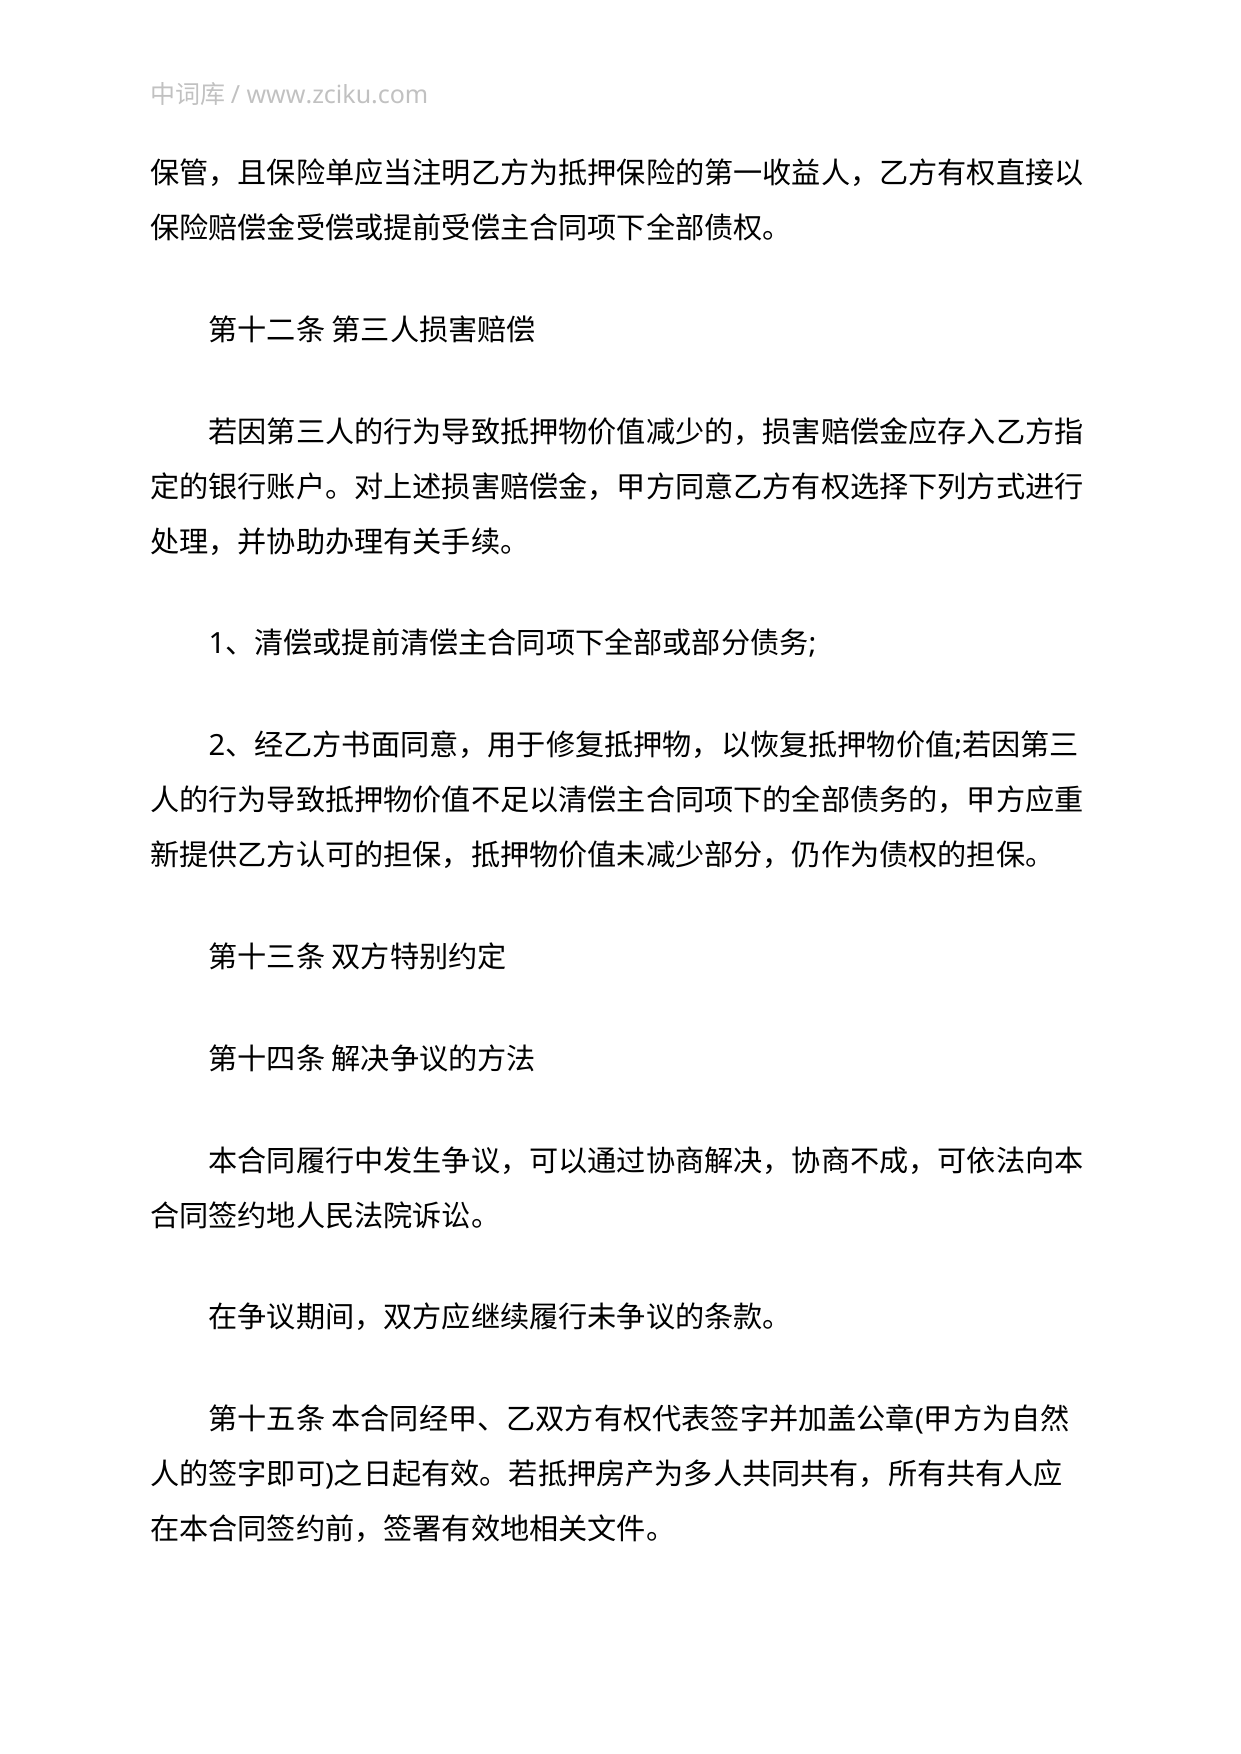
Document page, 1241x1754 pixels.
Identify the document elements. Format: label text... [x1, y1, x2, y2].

text 第十三条 双方特别约定 [150, 934, 1090, 976]
text 第十四条 解决争议的方法 [150, 1035, 1090, 1078]
text 在争议期间，双方应继续履行未争议的条款。 [150, 1294, 1090, 1336]
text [150, 150, 1090, 247]
text 2、经乙方书面同意，用于修复抵押物，以恢复抵押物价值;若因第三人的行为导致抵押物价值不足以清偿主合同项下的全部债务的，甲方应重新提供乙方认可的担保，抵押物价值未减少部分，仍作为债权的担保。 [150, 722, 1090, 874]
text 本合同履行中发生争议，可以通过协商解决，协商不成，可依法向本合同签约地人民法院诉讼。 [150, 1137, 1090, 1234]
text 第十五条 本合同经甲、乙双方有权代表签字并加盖公章(甲方为自然人的签字即可)之日起有效。若抵押房产为多人共同共有，所有共有人应在本合同签约前，签署有效地相关文件。 [150, 1396, 1090, 1548]
text 1、清偿或提前清偿主合同项下全部或部分债务; [150, 620, 1090, 662]
text 第十二条 第三人损害赔偿 [150, 307, 1090, 349]
text 若因第三人的行为导致抵押物价值减少的，损害赔偿金应存入乙方指定的银行账户。对上述损害赔偿金，甲方同意乙方有权选择下列方式进行处理，并协助办理有关手续。 [150, 408, 1090, 561]
